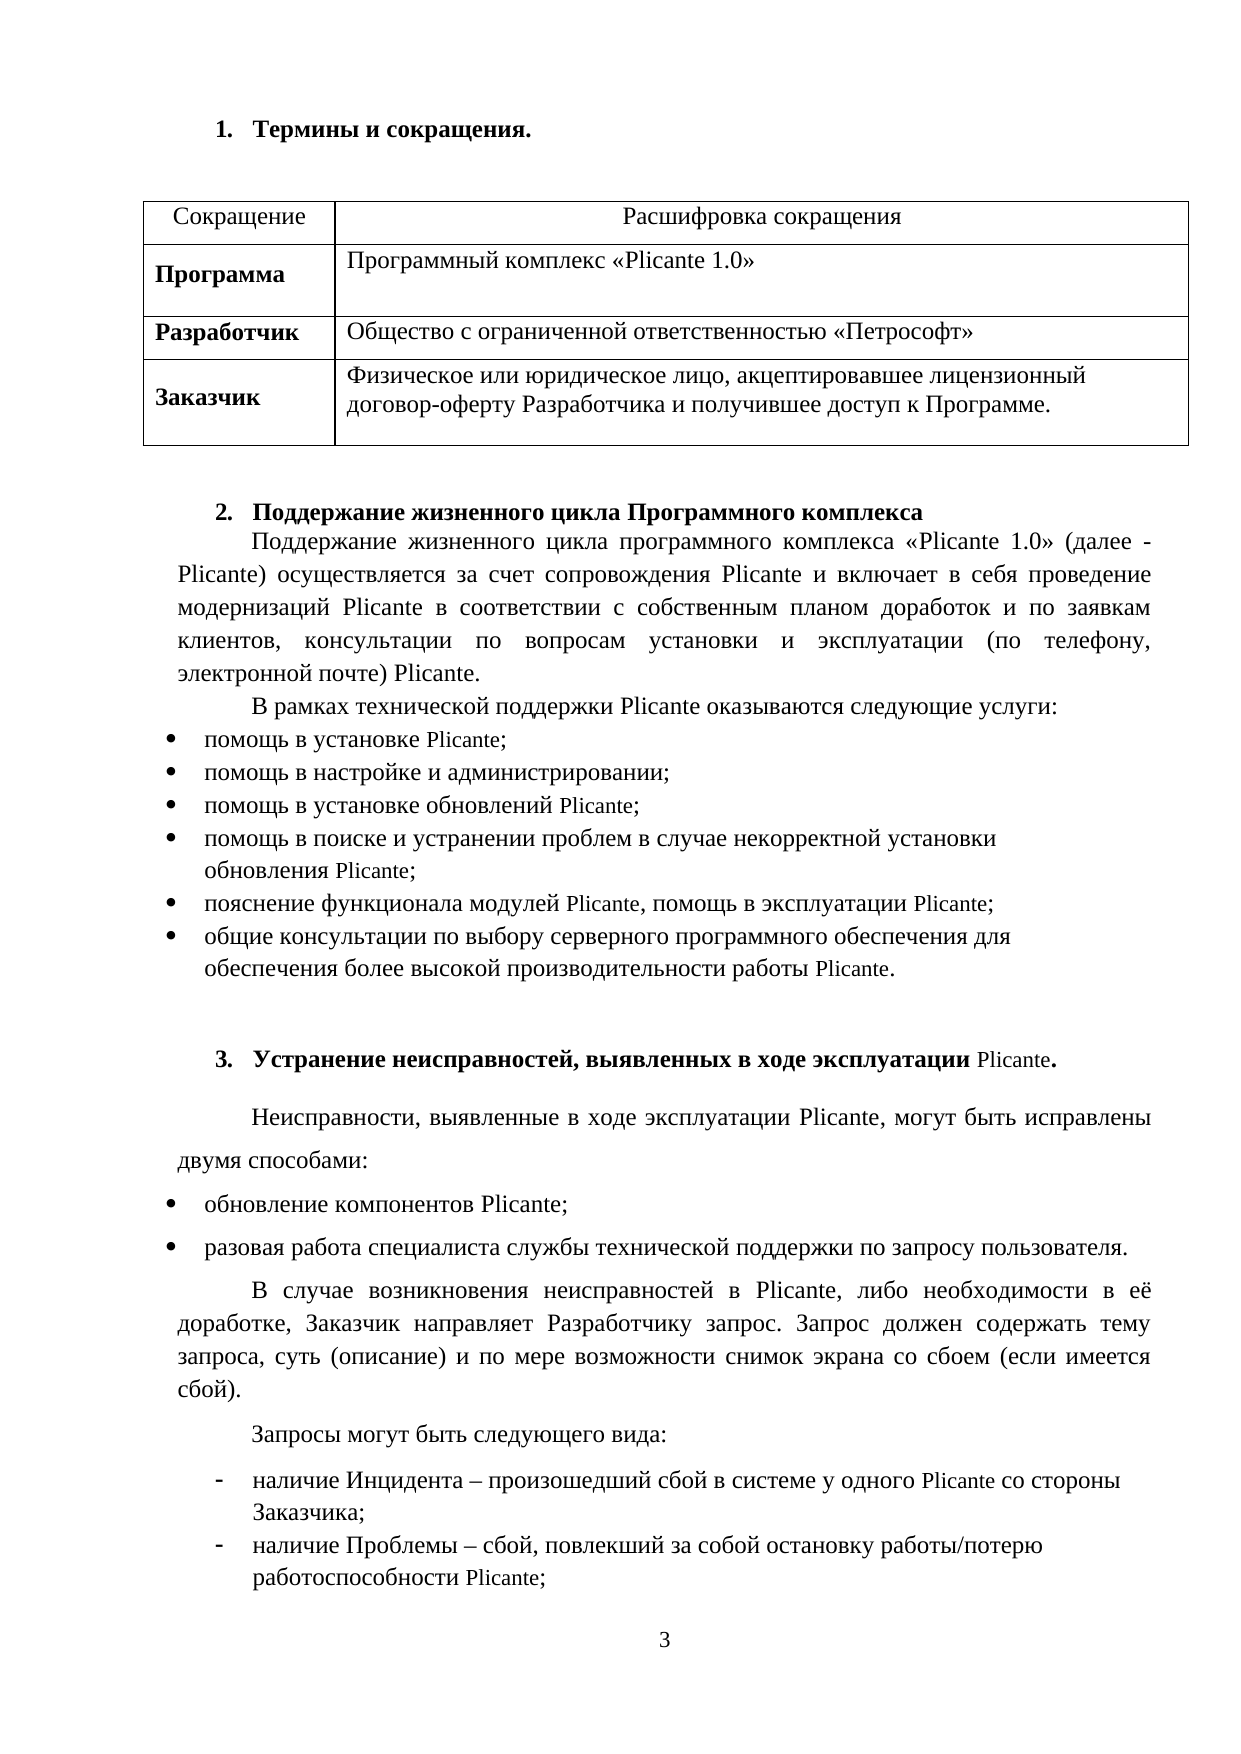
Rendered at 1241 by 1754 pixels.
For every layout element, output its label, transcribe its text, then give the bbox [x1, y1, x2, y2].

list Устранение неисправностей, выявленных в ходе эксплуатации Plicante. [215, 1044, 1201, 1073]
list помощь в установке Plicante; [167, 724, 1201, 753]
table_cell Физическое или юридическое лицо, акцептировавшее лицензионный договор-оферту Разработчика и получившее доступ к Программе. [336, 360, 1188, 445]
text Запросы могут быть следующего вида: [251, 1419, 1201, 1448]
text В случае возникновения неисправностей в Plicante, либо необходимости в её доработке, Заказчик направляет Разработчику запрос. Запрос должен содержать тему запроса, суть (описание) и по мере возможности снимок экрана со сбоем (если имеется сбой). [177, 1275, 1152, 1403]
table_header Сокращение [144, 202, 334, 244]
list помощь в поиске и устранении проблем в случае некорректной установки обновления Plicante; [167, 823, 1044, 884]
list наличие Инцидента – произошедший сбой в системе у одного Plicante со стороны Заказчика; [215, 1465, 1152, 1526]
list общие консультации по выбору серверного программного обеспечения для обеспечения более высокой производительности работы Plicante. [167, 921, 1059, 982]
table_cell Программа [144, 245, 334, 316]
text В рамках технической поддержки Plicante оказываются следующие услуги: [251, 691, 1201, 720]
list разовая работа специалиста службы технической поддержки по запросу пользователя. [167, 1232, 1151, 1261]
text Поддержание жизненного цикла программного комплекса «Plicante 1.0» (далее - Plicante) осуществляется за счет сопровождения Plicante и включает в себя проведение модернизаций Plicante в соответствии с собственным планом доработок и по заявкам клиентов, консультации по вопросам установки и эксплуатации (по телефону, электронной почте) Plicante. [177, 526, 1151, 687]
table_cell Программный комплекс «Plicante 1.0» [336, 245, 1188, 316]
list обновление компонентов Plicante; [167, 1189, 1201, 1217]
list наличие Проблемы – сбой, повлекший за собой остановку работы/потерю работоспособности Plicante; [215, 1530, 1152, 1591]
table_cell Заказчик [144, 360, 334, 445]
list помощь в установке обновлений Plicante; [167, 790, 1201, 819]
table_cell Разработчик [144, 317, 334, 359]
list помощь в настройке и администрировании; [167, 757, 1201, 786]
subtitle Поддержание жизненного цикла Программного комплекса [215, 497, 1201, 526]
table_cell Общество с ограниченной ответственностью «Петрософт» [336, 317, 1188, 359]
list пояснение функционала модулей Plicante, помощь в эксплуатации Plicante; [167, 888, 1201, 917]
text Неисправности, выявленные в ходе эксплуатации Plicante, могут быть исправлены двумя способами: [177, 1102, 1152, 1174]
subtitle Термины и сокращения. [215, 114, 1201, 142]
table_header Расшифровка сокращения [336, 202, 1188, 244]
